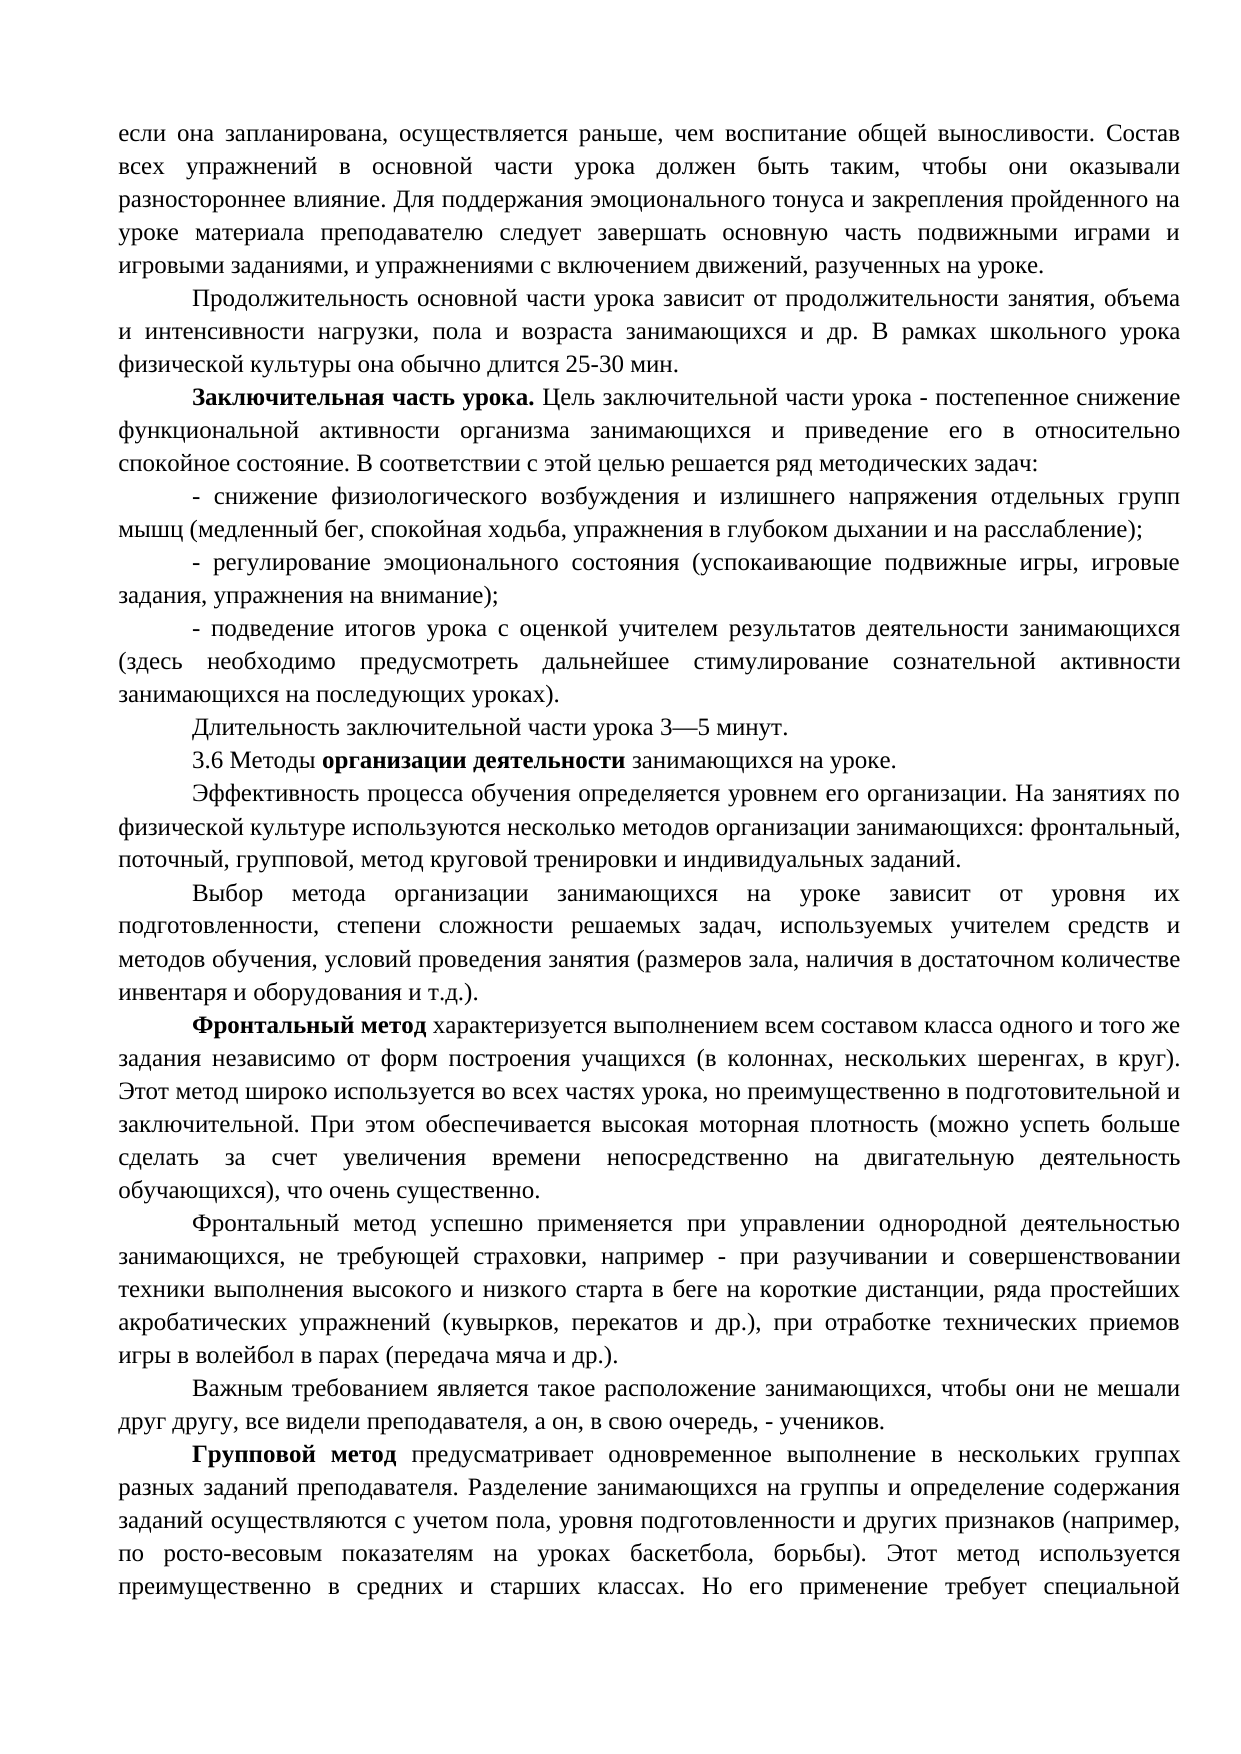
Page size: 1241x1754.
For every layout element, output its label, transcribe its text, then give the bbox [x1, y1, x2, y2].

text Выбор метода организации занимающихся на уроке зависит от уровня их подготовленности, степени сложности решаемых задач, используемых учителем средств и методов обучения, условий проведения занятия (размеров зала, наличия в достаточном количестве инвентаря и оборудования и т.д.). [118, 878, 1181, 1005]
text Заключительная часть урока. Цель заключительной части урока - постепенное снижение функциональной активности организма занимающихся и приведение его в относительно спокойное состояние. В соответствии с этой целью решается ряд методических задач: [118, 382, 1181, 477]
text Продолжительность основной части урока зависит от продолжительности занятия, объема и интенсивности нагрузки, пола и возраста занимающихся и др. В рамках школьного урока физической культуры она обычно длится 25-30 мин. [118, 283, 1181, 378]
text - регулирование эмоционального состояния (успокаивающие подвижные игры, игровые задания, упражнения на внимание); [118, 547, 1181, 609]
text 3.6 Методы организации деятельности занимающихся на уроке. [118, 746, 1181, 774]
text Фронтальный метод успешно применяется при управлении однородной деятельностью занимающихся, не требующей страховки, например - при разучивании и совершенствовании техники выполнения высокого и низкого старта в беге на короткие дистанции, ряда простейших акробатических упражнений (кувырков, перекатов и др.), при отработке технических приемов игры в волейбол в парах (передача мяча и др.). [118, 1208, 1181, 1369]
text Фронтальный метод характеризуется выполнением всем составом класса одного и того же задания независимо от форм построения учащихся (в колоннах, нескольких шеренгах, в круг). Этот метод широко используется во всех частях урока, но преимущественно в подготовительной и заключительной. При этом обеспечивается высокая моторная плотность (можно успеть больше сделать за счет увеличения времени непосредственно на двигательную деятельность обучающихся), что очень существенно. [118, 1010, 1181, 1203]
text Эффективность процесса обучения определяется уровнем его организации. На занятиях по физической культуре используются несколько методов организации занимающихся: фронтальный, поточный, групповой, метод круговой тренировки и индивидуальных заданий. [118, 778, 1181, 873]
text - подведение итогов урока с оценкой учителем результатов деятельности занимающихся (здесь необходимо предусмотреть дальнейшее стимулирование сознательной активности занимающихся на последующих уроках). [118, 613, 1181, 708]
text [118, 1439, 1181, 1600]
text Важным требованием является такое расположение занимающихся, чтобы они не мешали друг другу, все видели преподавателя, а он, в свою очередь, - учеников. [118, 1373, 1181, 1435]
text - снижение физиологического возбуждения и излишнего напряжения отдельных групп мышц (медленный бег, спокойная ходьба, упражнения в глубоком дыхании и на расслабление); [118, 481, 1181, 543]
text Длительность заключительной части урока 3—5 минут. [118, 712, 1181, 741]
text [118, 118, 1181, 279]
